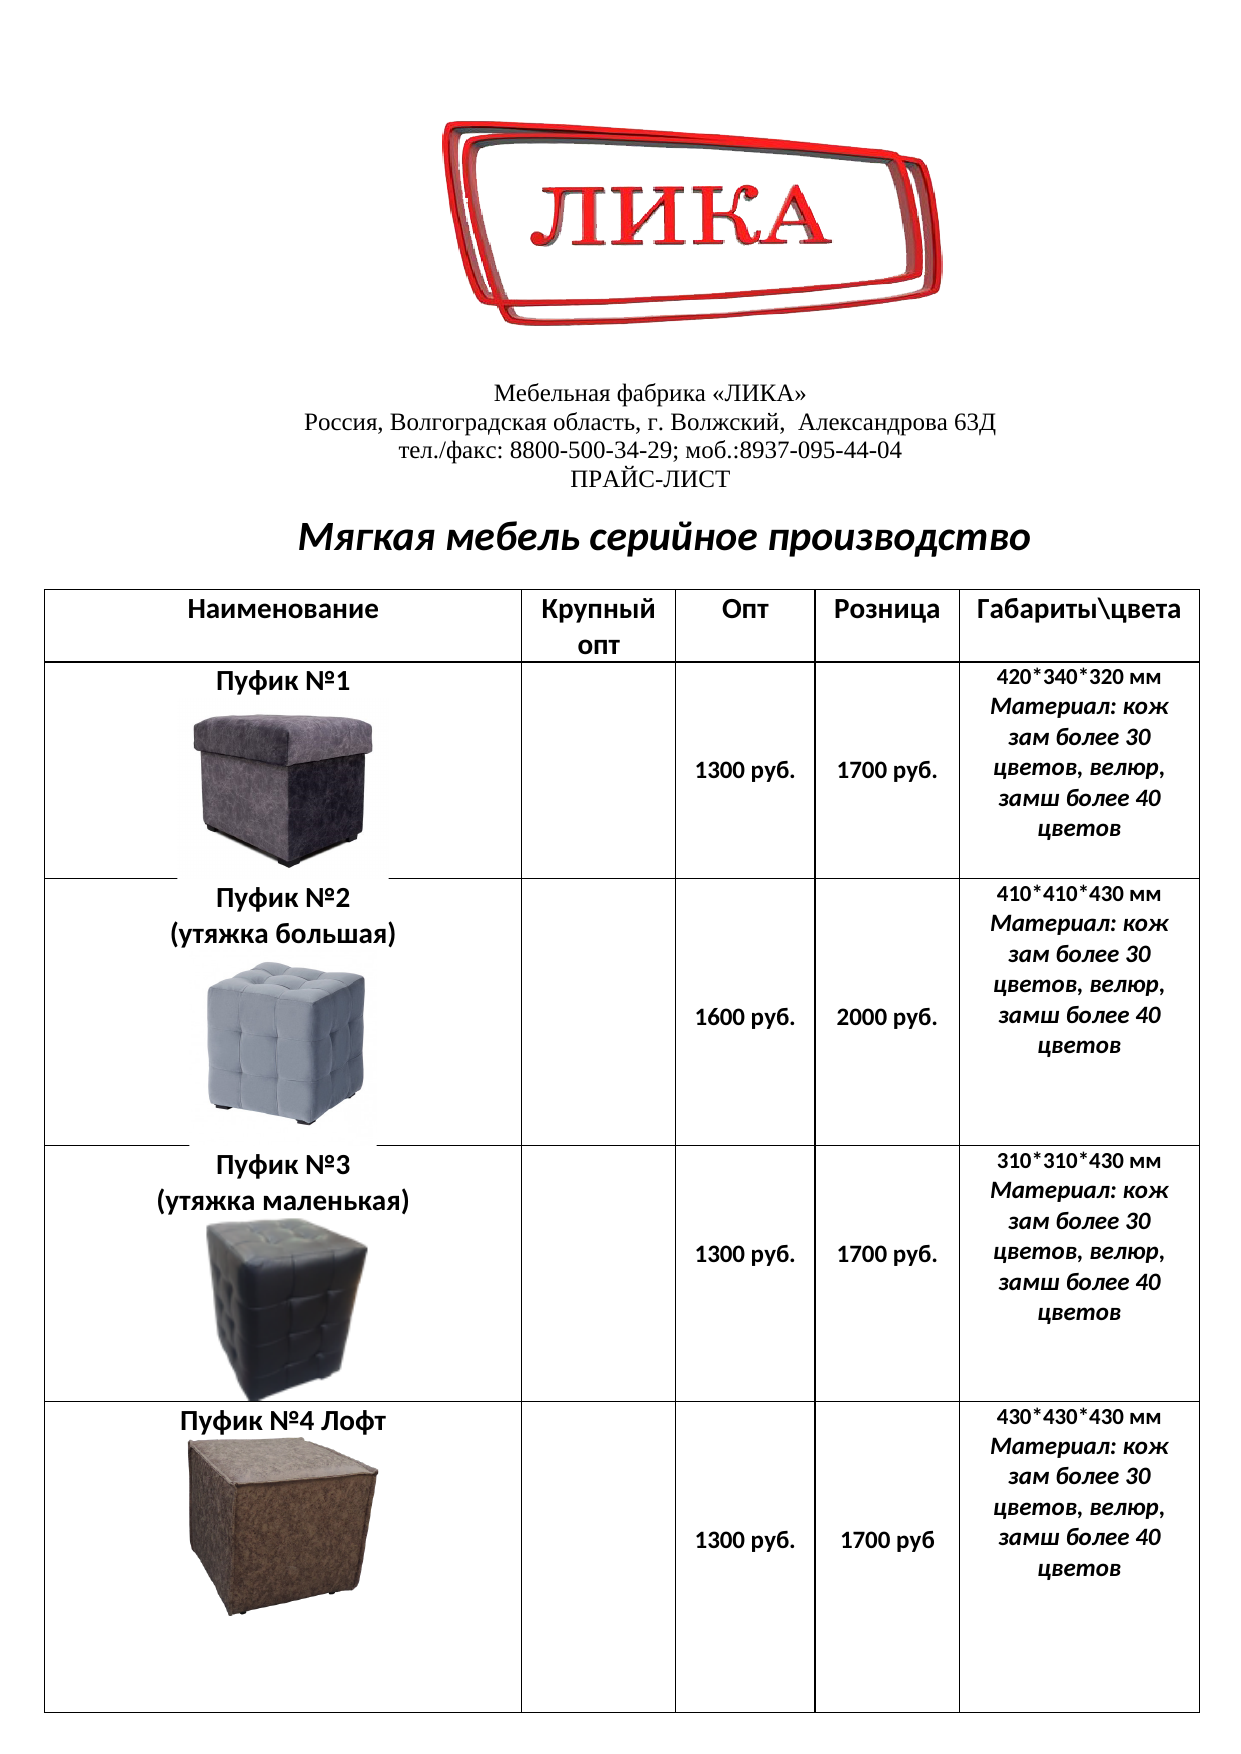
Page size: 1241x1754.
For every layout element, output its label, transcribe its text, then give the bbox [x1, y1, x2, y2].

table_header Крупный опт [522, 590, 675, 661]
table_cell Пуфик №4 Лофт [45, 1402, 521, 1712]
table_cell [522, 1402, 675, 1712]
table_cell [522, 663, 675, 878]
table_cell 310*310*430 мм Материал: кож зам более 30 цветов, велюр, замш более 40 цветов [960, 1146, 1199, 1401]
table_cell Пуфик №2 (утяжка большая) [45, 879, 521, 1145]
table_cell Пуфик №1 [45, 663, 521, 878]
picture [187, 1437, 379, 1616]
table_header [177, 89, 1123, 361]
picture [177, 698, 389, 879]
table_cell 1300 руб. [676, 1402, 814, 1712]
table_header Наименование [45, 590, 521, 661]
table_cell 1700 руб. [816, 663, 959, 878]
table_cell [522, 1146, 675, 1401]
table_cell 410*410*430 мм Материал: кож зам более 30 цветов, велюр, замш более 40 цветов [960, 879, 1199, 1145]
table_cell 1300 руб. [676, 1146, 814, 1401]
table_cell 1300 руб. [676, 663, 814, 878]
table_header Габариты\цвета [960, 590, 1199, 661]
table_cell 1700 руб. [816, 1146, 959, 1401]
table_cell 430*430*430 мм Материал: кож зам более 30 цветов, велюр, замш более 40 цветов [960, 1402, 1199, 1712]
table_cell Мебельная фабрика «ЛИКА» Россия, Волгоградская область, г. Волжский, Александрова 63Д тел./факс: 8800-500-34-29; моб.:8937-095-44-04 ПРАЙС-ЛИСТ [177, 361, 1123, 510]
table_cell 420*340*320 мм Материал: кож зам более 30 цветов, велюр, замш более 40 цветов [960, 663, 1199, 878]
table_cell [522, 879, 675, 1145]
table_header Розница [816, 590, 959, 661]
table_cell 1700 руб [816, 1402, 959, 1712]
picture [193, 1217, 373, 1401]
picture [436, 118, 950, 330]
table_cell 2000 руб. [816, 879, 959, 1145]
text Мягкая мебель серийное производство [177, 510, 1152, 561]
picture [189, 950, 377, 1146]
table_cell Пуфик №3 (утяжка маленькая) [45, 1146, 521, 1401]
table_header Опт [676, 590, 814, 661]
table_cell 1600 руб. [676, 879, 814, 1145]
